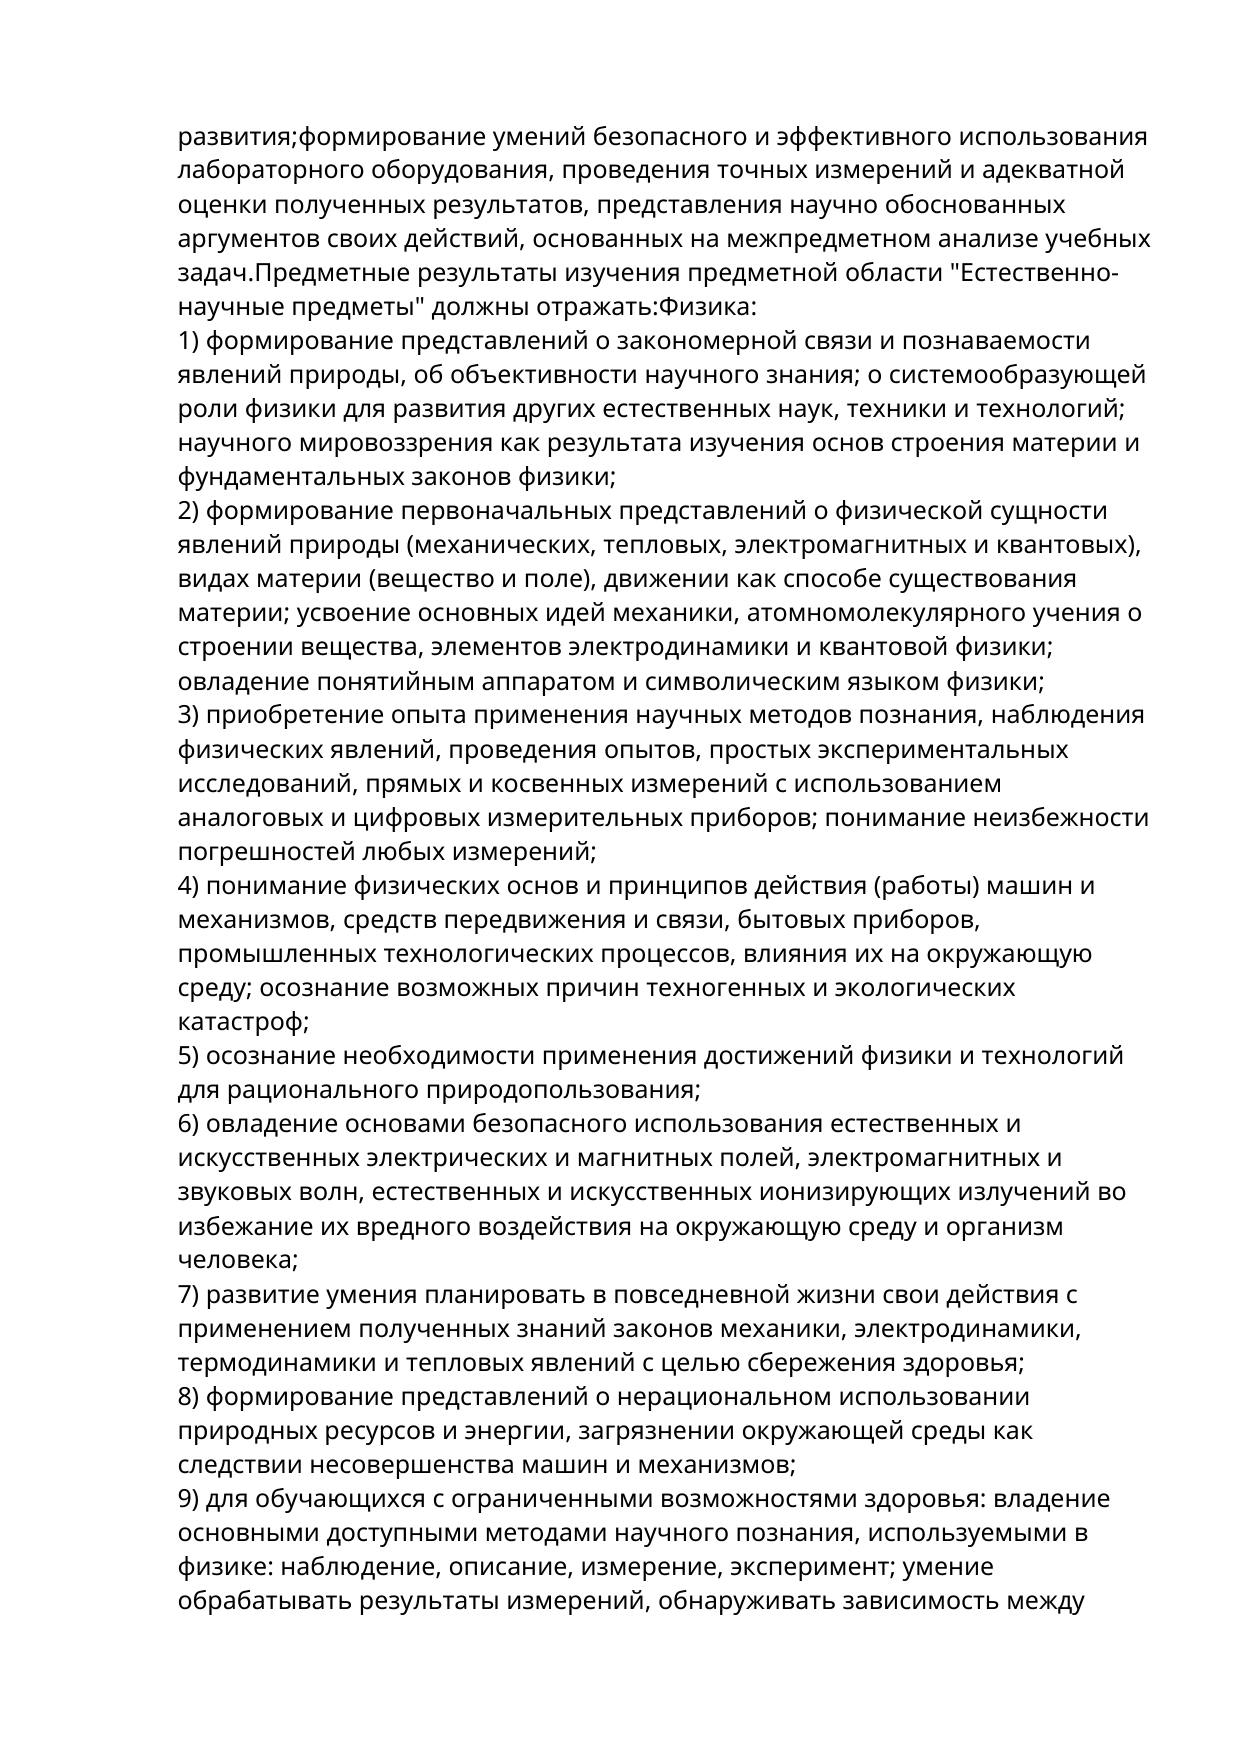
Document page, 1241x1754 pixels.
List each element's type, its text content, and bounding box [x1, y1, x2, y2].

text 7) развитие умения планировать в повседневной жизни свои действия с применением полученных знаний законов механики, электродинамики, термодинамики и тепловых явлений с целью сбережения здоровья; [177, 1276, 1152, 1378]
text 3) приобретение опыта применения научных методов познания, наблюдения физических явлений, проведения опытов, простых экспериментальных исследований, прямых и косвенных измерений с использованием аналоговых и цифровых измерительных приборов; понимание неизбежности погрешностей любых измерений; [177, 697, 1152, 867]
text 6) овладение основами безопасного использования естественных и искусственных электрических и магнитных полей, электромагнитных и звуковых волн, естественных и искусственных ионизирующих излучений во избежание их вредного воздействия на окружающую среду и организм человека; [177, 1106, 1152, 1276]
text 1) формирование представлений о закономерной связи и познаваемости явлений природы, об объективности научного знания; о системообразующей роли физики для развития других естественных наук, техники и технологий; научного мировоззрения как результата изучения основ строения материи и фундаментальных законов физики; [177, 322, 1152, 493]
text 2) формирование первоначальных представлений о физической сущности явлений природы (механических, тепловых, электромагнитных и квантовых), видах материи (вещество и поле), движении как способе существования материи; усвоение основных идей механики, атомномолекулярного учения о строении вещества, элементов электродинамики и квантовой физики; овладение понятийным аппаратом и символическим языком физики; [177, 493, 1152, 697]
text 5) осознание необходимости применения достижений физики и технологий для рационального природопользования; [177, 1038, 1152, 1106]
text 4) понимание физических основ и принципов действия (работы) машин и механизмов, средств передвижения и связи, бытовых приборов, промышленных технологических процессов, влияния их на окружающую среду; осознание возможных причин техногенных и экологических катастроф; [177, 867, 1152, 1038]
text 8) формирование представлений о нерациональном использовании природных ресурсов и энергии, загрязнении окружающей среды как следствии несовершенства машин и механизмов; [177, 1378, 1152, 1481]
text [177, 1481, 1152, 1617]
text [177, 118, 1152, 322]
